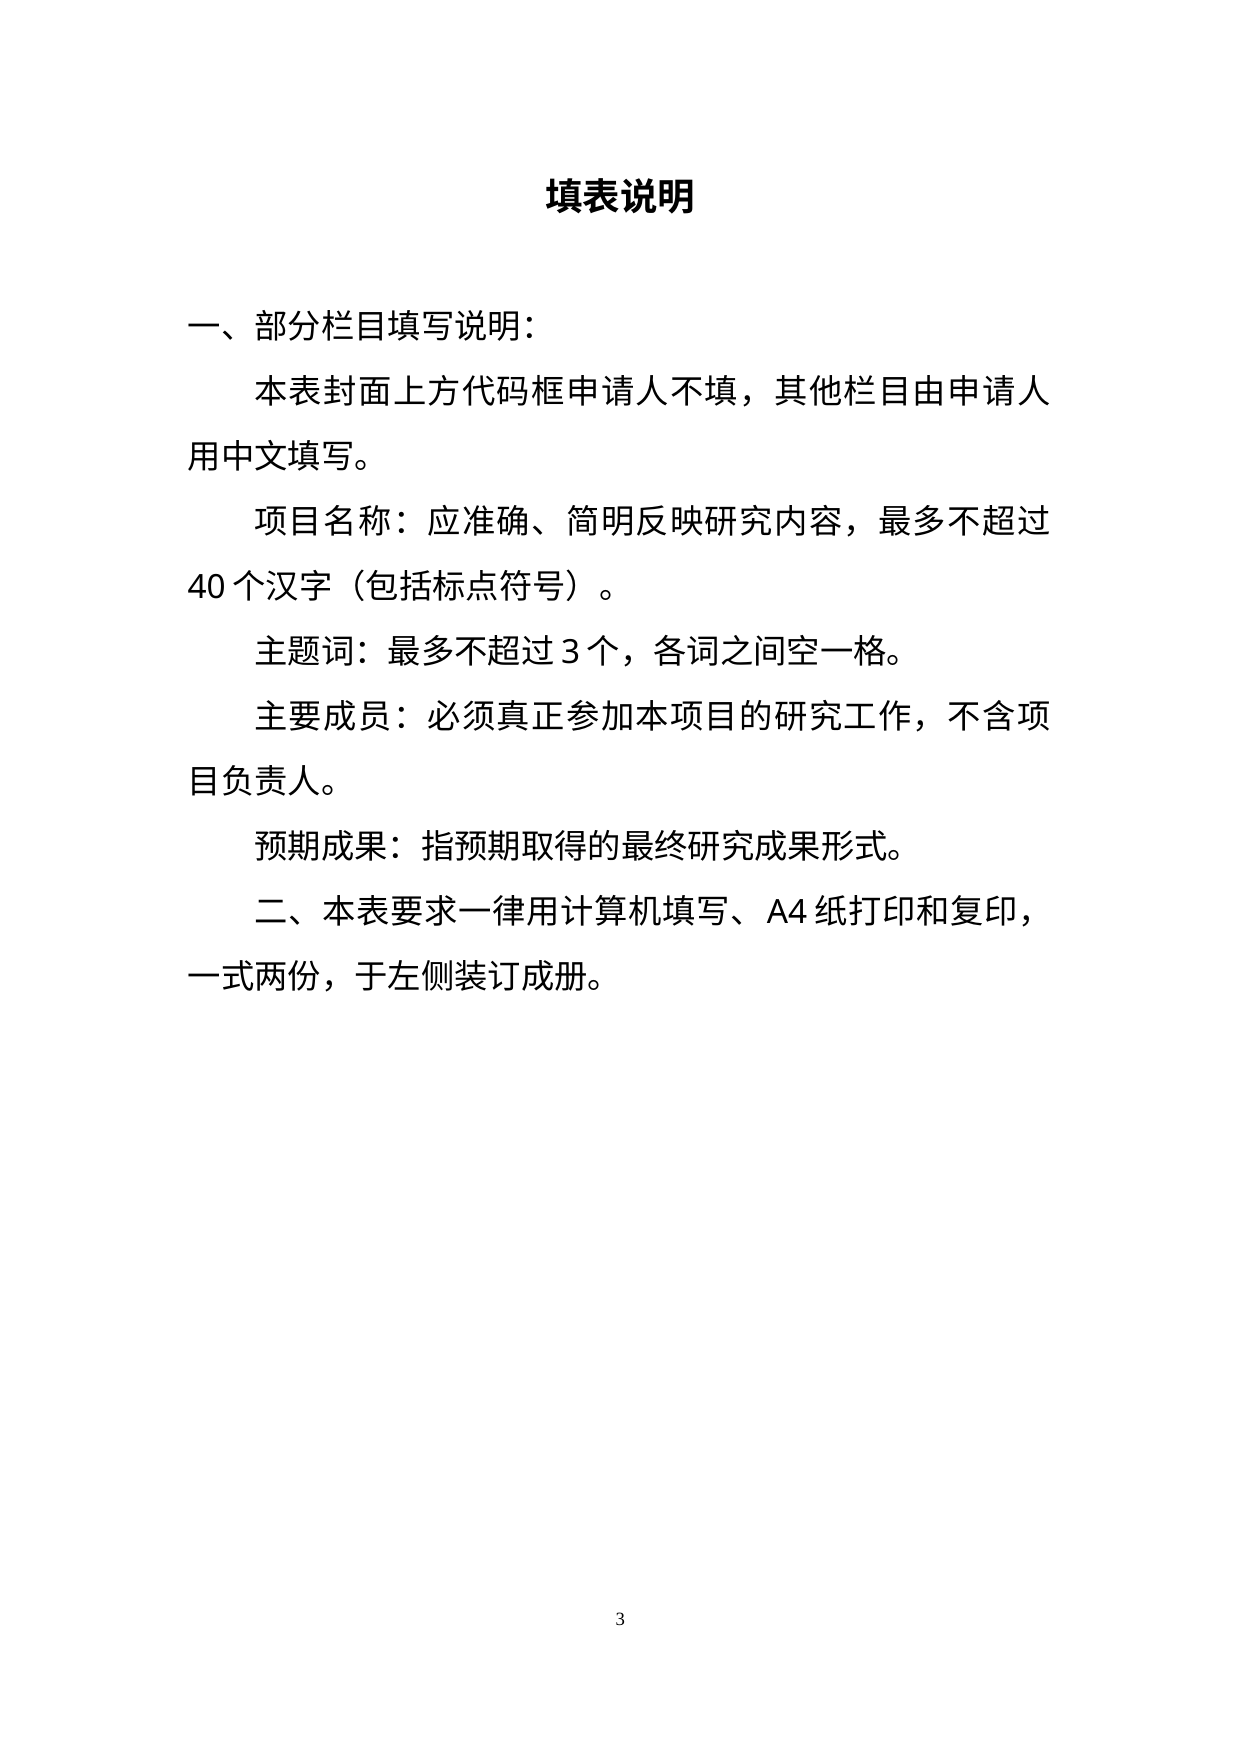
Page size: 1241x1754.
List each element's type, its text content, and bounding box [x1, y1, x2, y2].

text 主题词：最多不超过3个，各词之间空一格。 [187, 617, 1053, 682]
text 预期成果：指预期取得的最终研究成果形式。 [187, 812, 1053, 877]
text 一、部分栏目填写说明： [187, 292, 1053, 357]
text 二、本表要求一律用计算机填写、A4纸打印和复印，一式两份，于左侧装订成册。 [187, 877, 1053, 1007]
text 项目名称：应准确、简明反映研究内容，最多不超过40个汉字（包括标点符号）。 [187, 487, 1053, 617]
text 填表说明 [187, 162, 1053, 227]
text 主要成员：必须真正参加本项目的研究工作，不含项目负责人。 [187, 682, 1053, 812]
text 本表封面上方代码框申请人不填，其他栏目由申请人用中文填写。 [187, 357, 1053, 487]
